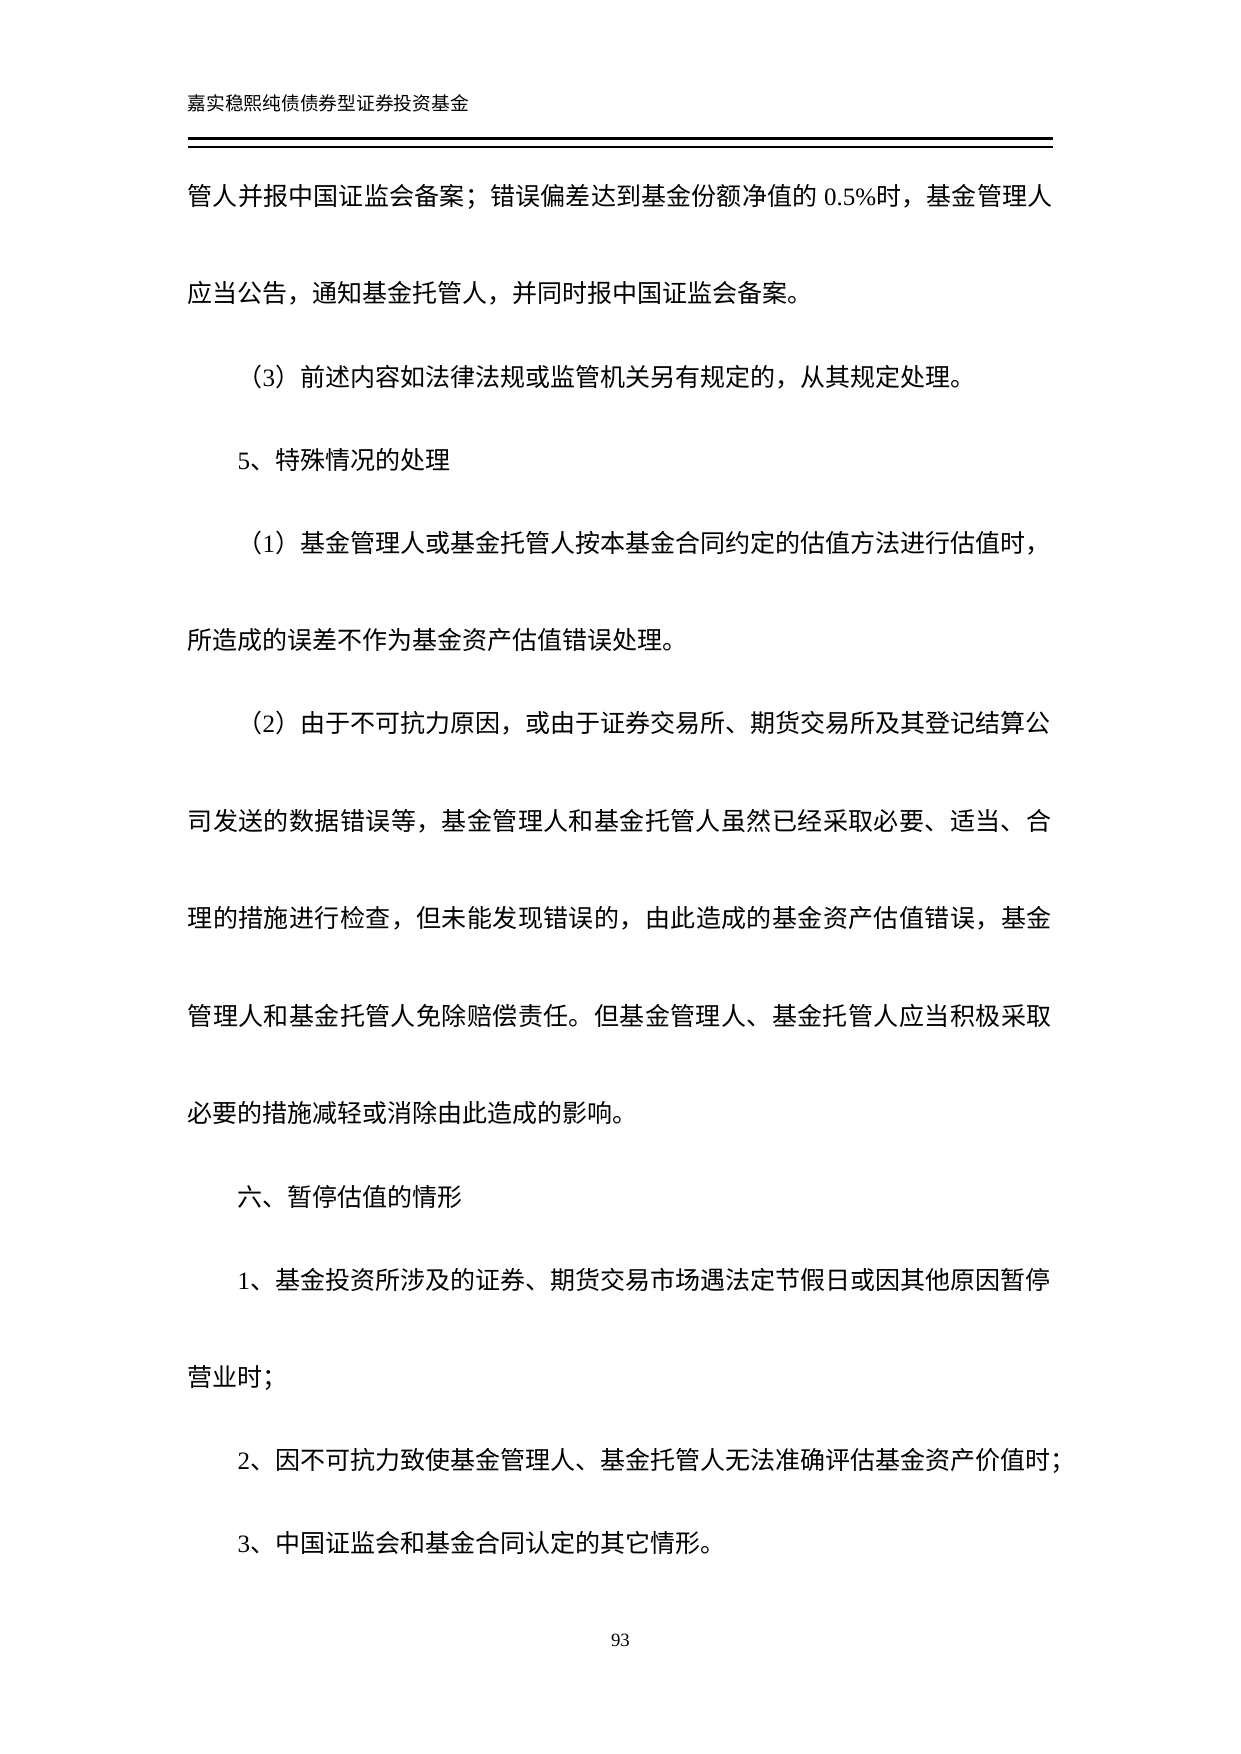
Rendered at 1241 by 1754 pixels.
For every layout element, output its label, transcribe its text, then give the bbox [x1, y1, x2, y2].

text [187, 162, 1053, 324]
text （1）基金管理人或基金托管人按本基金合同约定的估值方法进行估值时，所造成的误差不作为基金资产估值错误处理。 [187, 509, 1053, 671]
text 六、暂停估值的情形 [187, 1163, 1053, 1228]
text 1、基金投资所涉及的证券、期货交易市场遇法定节假日或因其他原因暂停营业时； [187, 1246, 1053, 1408]
text （2）由于不可抗力原因，或由于证券交易所、期货交易所及其登记结算公司发送的数据错误等，基金管理人和基金托管人虽然已经采取必要、适当、合理的措施进行检查，但未能发现错误的，由此造成的基金资产估值错误，基金管理人和基金托管人免除赔偿责任。但基金管理人、基金托管人应当积极采取必要的措施减轻或消除由此造成的影响。 [187, 689, 1053, 1144]
text 2、因不可抗力致使基金管理人、基金托管人无法准确评估基金资产价值时； [187, 1426, 1053, 1491]
text （3）前述内容如法律法规或监管机关另有规定的，从其规定处理。 [187, 343, 1053, 408]
text 3、中国证监会和基金合同认定的其它情形。 [187, 1509, 1053, 1574]
text 5、特殊情况的处理 [187, 426, 1053, 491]
